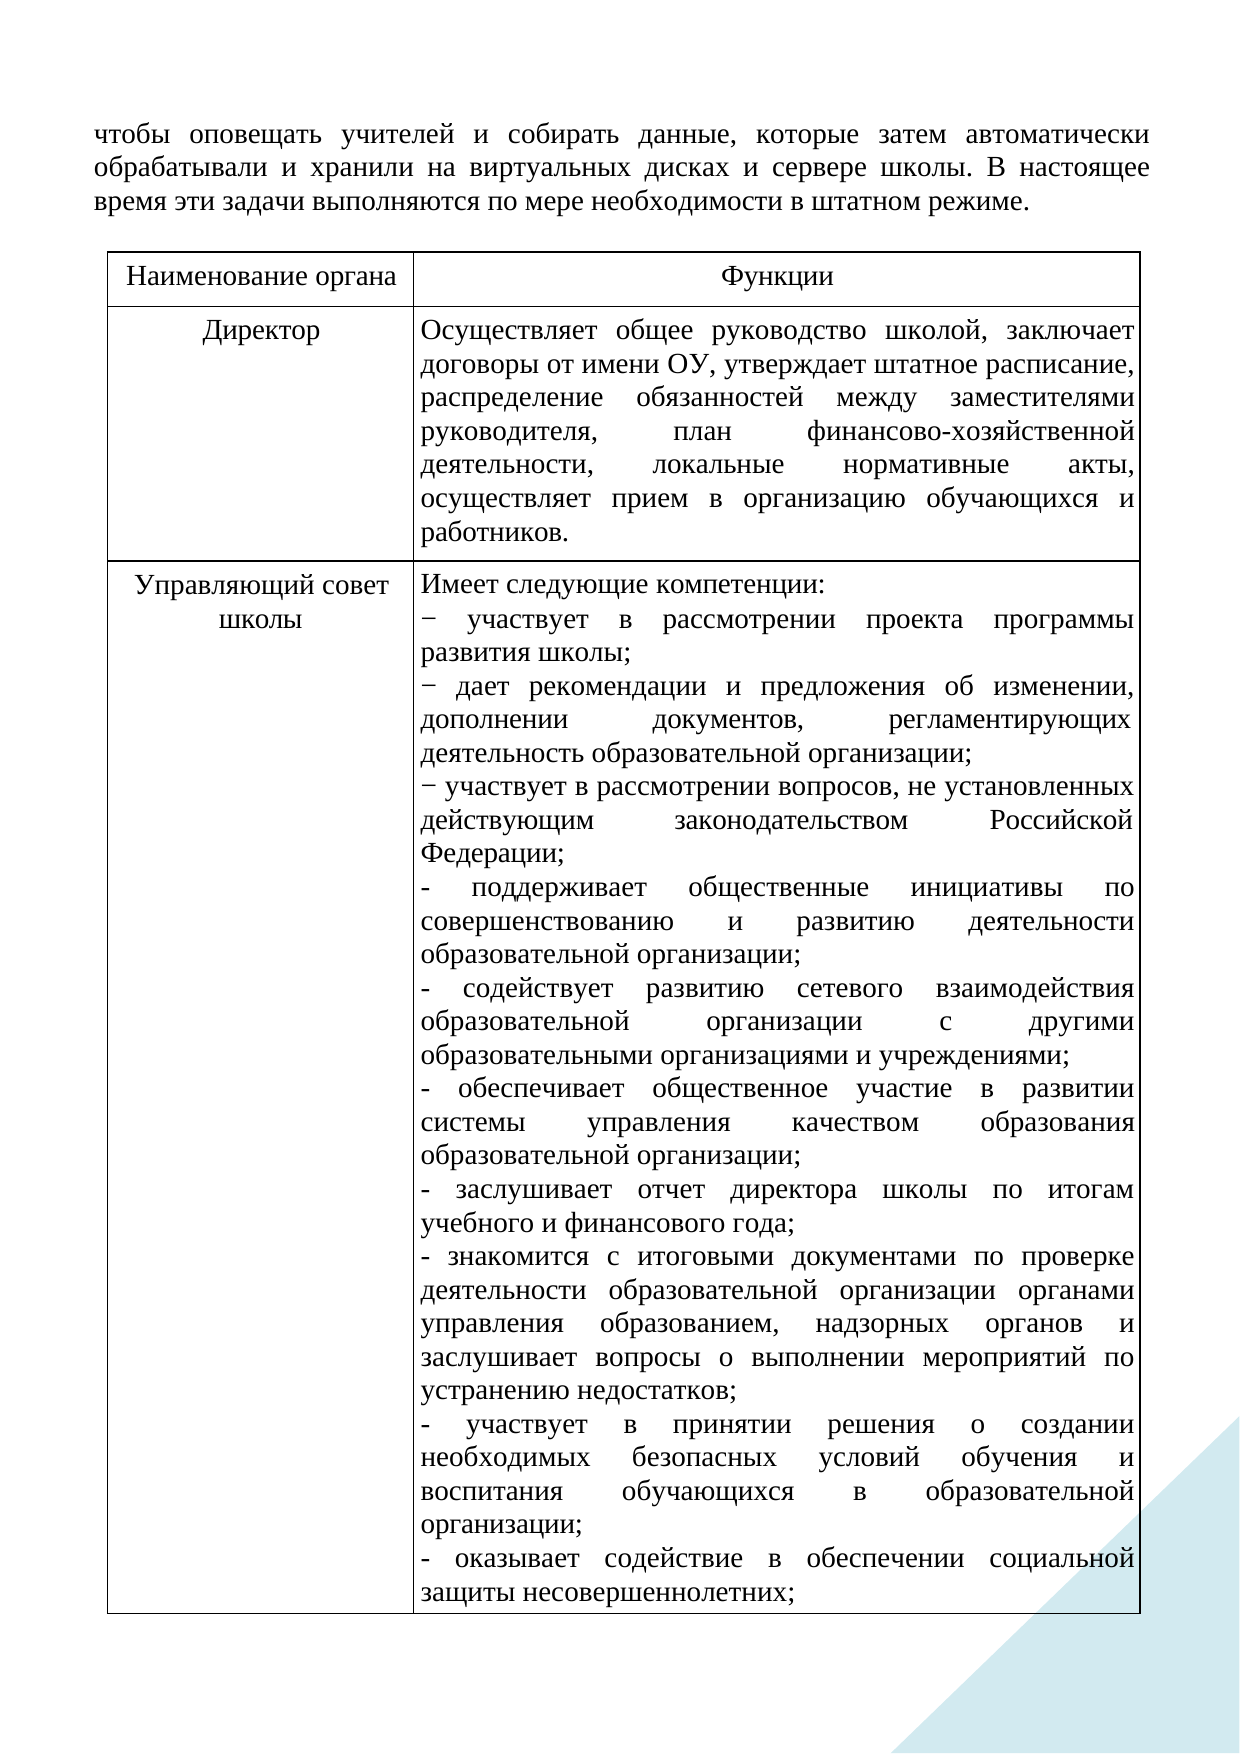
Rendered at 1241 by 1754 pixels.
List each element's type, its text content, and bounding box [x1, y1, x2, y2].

table_header Функции [414, 253, 1139, 306]
table_cell Директор [108, 307, 413, 560]
table_header Наименование органа [108, 253, 413, 306]
table_cell Имеет следующие компетенции: − участвует в рассмотрении проекта программы развития школы; − дает рекомендации и предложения об изменении, дополнении документов, регламентирующих деятельность образовательной организации; − участвует в рассмотрении вопросов, не установленных действующим законодательством Российской Федерации; поддерживает общественные инициативы по совершенствованию и развитию деятельности образовательной организации; содействует развитию сетевого взаимодействия образовательной организации с другими образовательными организациями и учреждениями; обеспечивает общественное участие в развитии системы управления качеством образования образовательной организации; заслушивает отчет директора школы по итогам учебного и финансового года; знакомится с итоговыми документами по проверке деятельности образовательной организации органами управления образованием, надзорных органов и заслушивает вопросы о выполнении мероприятий по устранению недостатков; участвует в принятии решения о создании необходимых безопасных условий обучения и воспитания обучающихся в образовательной организации; оказывает содействие в обеспечении социальной защиты несовершеннолетних; [414, 562, 1139, 1612]
text чтобы оповещать учителей и собирать данные, которые затем автоматически обрабатывали и хранили на виртуальных дисках и сервере школы. В настоящее время эти задачи выполняются по мере необходимости в штатном режиме. [94, 116, 1151, 216]
table_cell Управляющий совет школы [108, 562, 413, 1612]
table_cell Осуществляет общее руководство школой, заключает договоры от имени ОУ, утверждает штатное расписание, распределение обязанностей между заместителями руководителя, план финансово-хозяйственной деятельности, локальные нормативные акты, осуществляет прием в организацию обучающихся и работников. [414, 307, 1139, 560]
